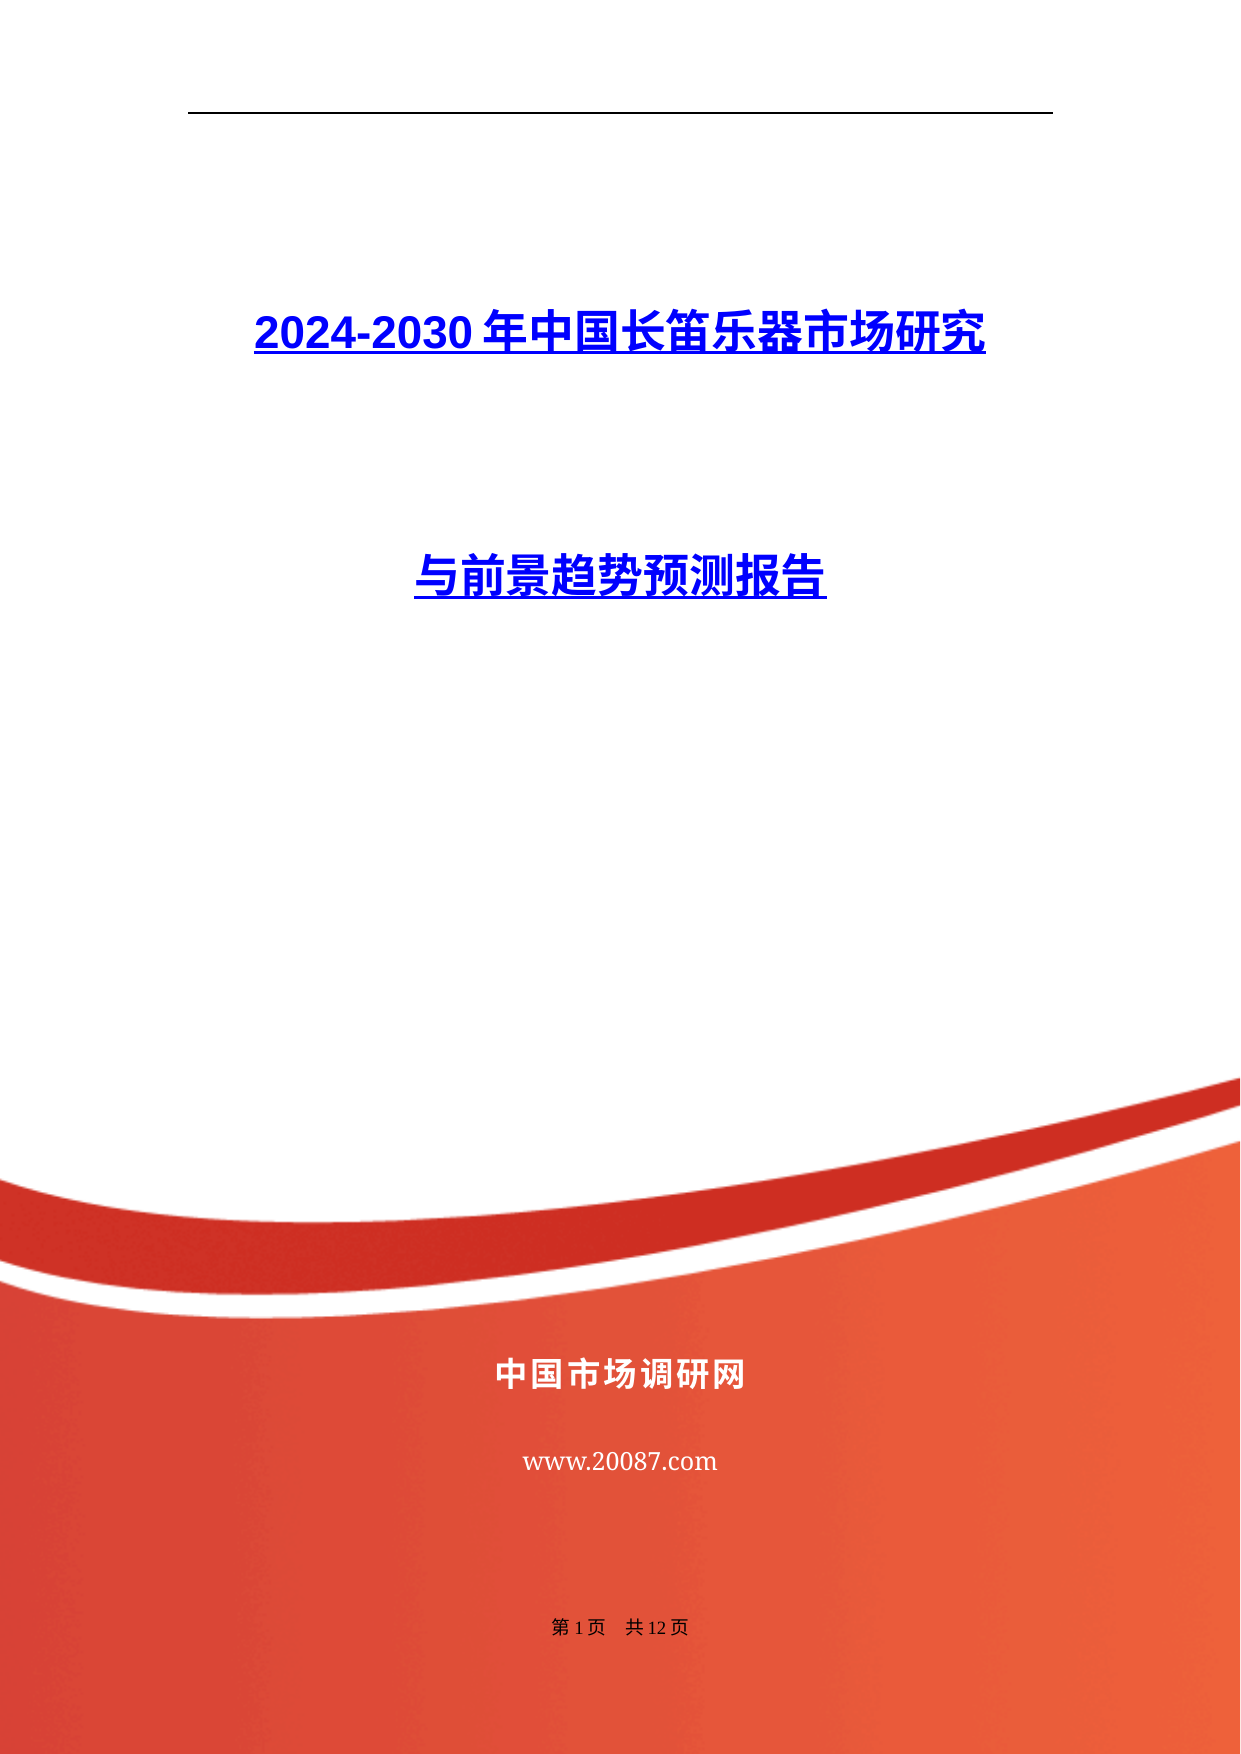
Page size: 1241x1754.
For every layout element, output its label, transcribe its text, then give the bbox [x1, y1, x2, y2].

text www.20087.com [187, 1428, 1053, 1493]
picture [0, 1006, 1241, 1754]
subtitle 中国市场调研网 [187, 1339, 1053, 1404]
table_header 2024-2030年中国长笛乐器市场研究与前景趋势预测报告 [188, 207, 1053, 773]
